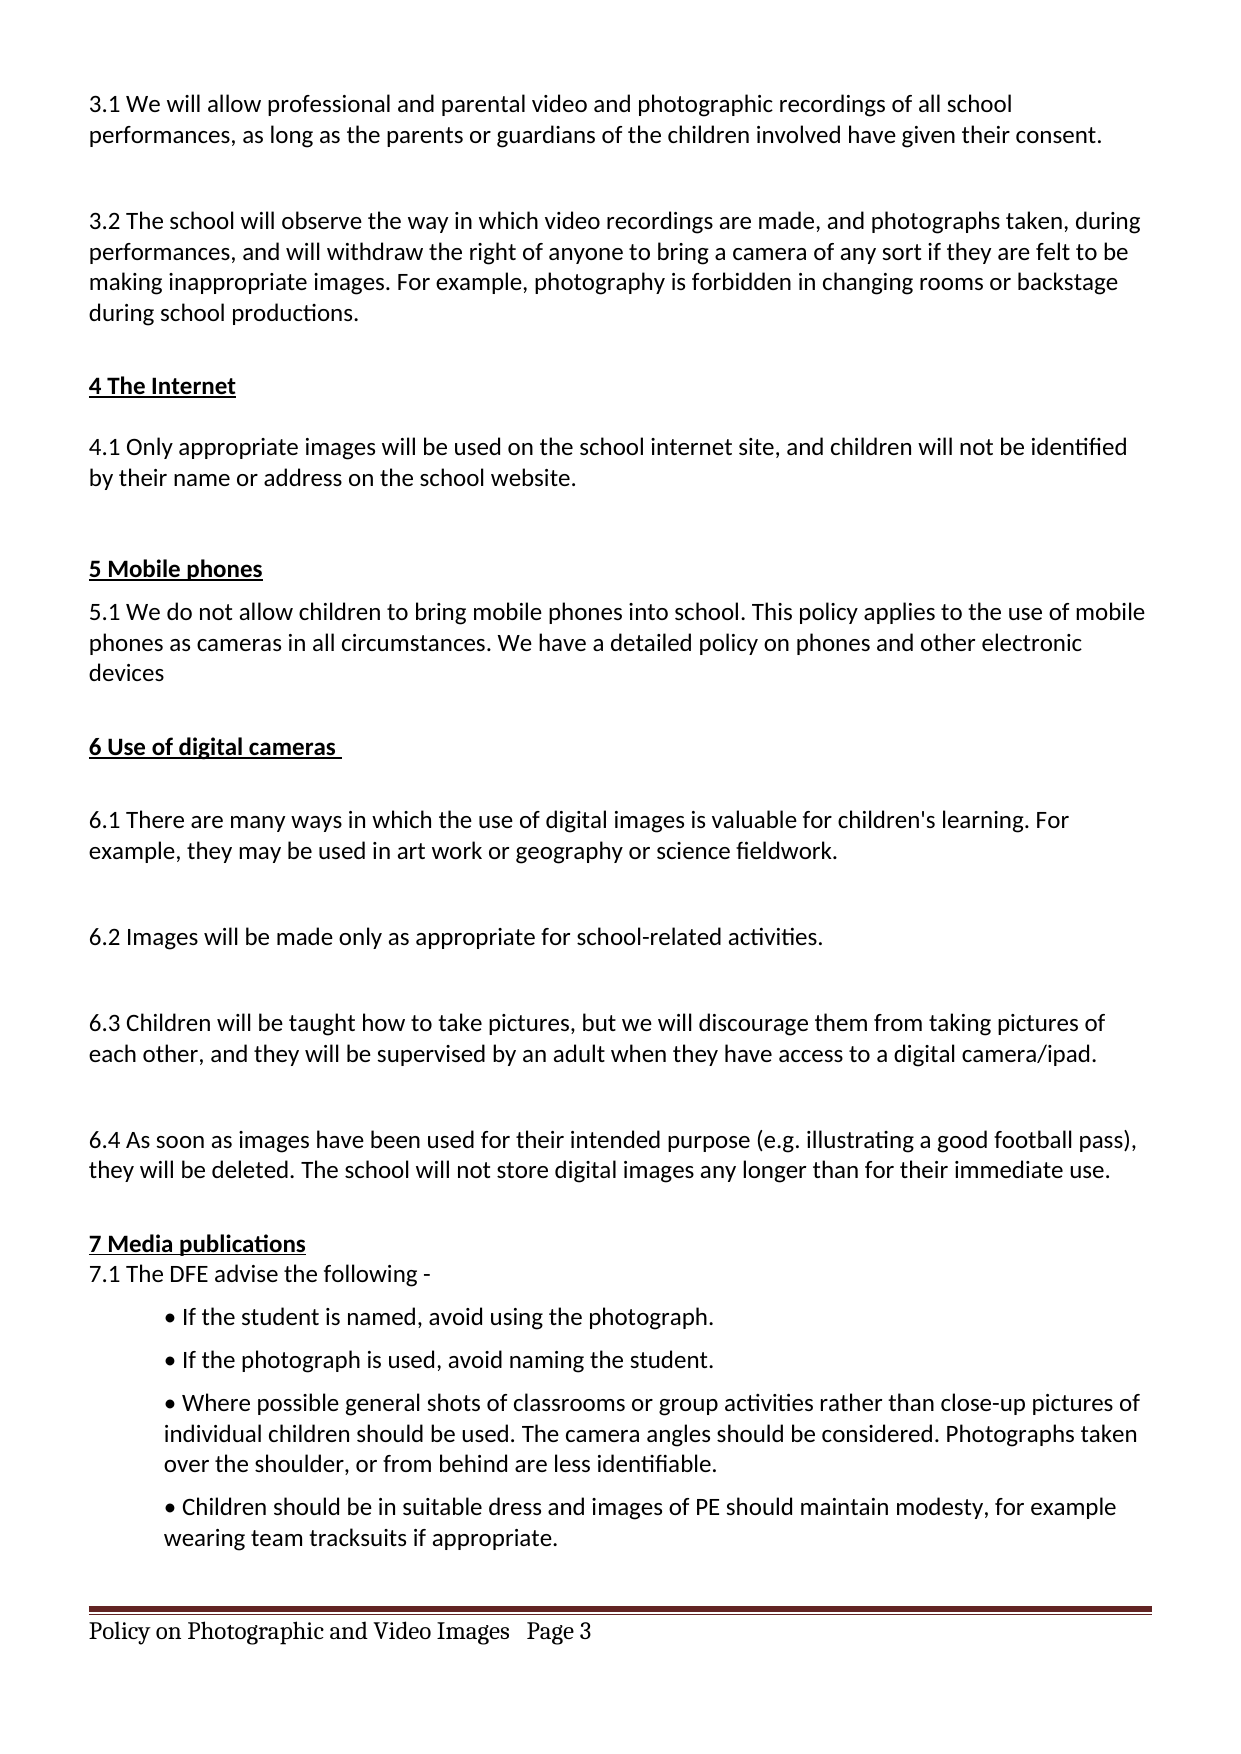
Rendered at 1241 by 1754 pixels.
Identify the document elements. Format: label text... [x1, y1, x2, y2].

text 3.1 We will allow professional and parental video and photographic recordings of all school performances, as long as the parents or guardians of the children involved have given their consent. [89, 89, 1152, 150]
text 5 Mobile phones [89, 553, 1152, 584]
text 4 The Internet [89, 370, 1152, 401]
text 6.2 Images will be made only as appropriate for school-related activities. [89, 921, 1152, 952]
text • If the student is named, avoid using the photograph. [164, 1301, 1152, 1332]
text 6.1 There are many ways in which the use of digital images is valuable for children's learning. For example, they may be used in art work or geography or science fieldwork. [89, 804, 1152, 866]
text 6.3 Children will be taught how to take pictures, but we will discourage them from taking pictures of each other, and they will be supervised by an adult when they have access to a digital camera/ipad. [89, 1007, 1152, 1068]
text 3.2 The school will observe the way in which video recordings are made, and photographs taken, during performances, and will withdraw the right of anyone to bring a camera of any sort if they are felt to be making inappropriate images. For example, photography is forbidden in changing rooms or backstage during school productions. [89, 205, 1152, 327]
text 4.1 Only appropriate images will be used on the school internet site, and children will not be identified by their name or address on the school website. [89, 431, 1152, 492]
text • Where possible general shots of classrooms or group activities rather than close-up pictures of individual children should be used. The camera angles should be considered. Photographs taken over the shoulder, or from behind are less identifiable. [164, 1387, 1152, 1479]
text 6.4 As soon as images have been used for their intended purpose (e.g. illustrating a good football pass), they will be deleted. The school will not store digital images any longer than for their immediate use. [89, 1124, 1152, 1185]
text 5.1 We do not allow children to bring mobile phones into school. This policy applies to the use of mobile phones as cameras in all circumstances. We have a detailed policy on phones and other electronic devices [89, 596, 1152, 688]
text • Children should be in suitable dress and images of PE should maintain modesty, for example wearing team tracksuits if appropriate. [164, 1491, 1152, 1552]
text • If the photograph is used, avoid naming the student. [164, 1344, 1152, 1375]
text 6 Use of digital cameras [89, 731, 1152, 762]
text 7 Media publications [89, 1228, 1152, 1258]
text 7.1 The DFE advise the following - [89, 1258, 1152, 1289]
